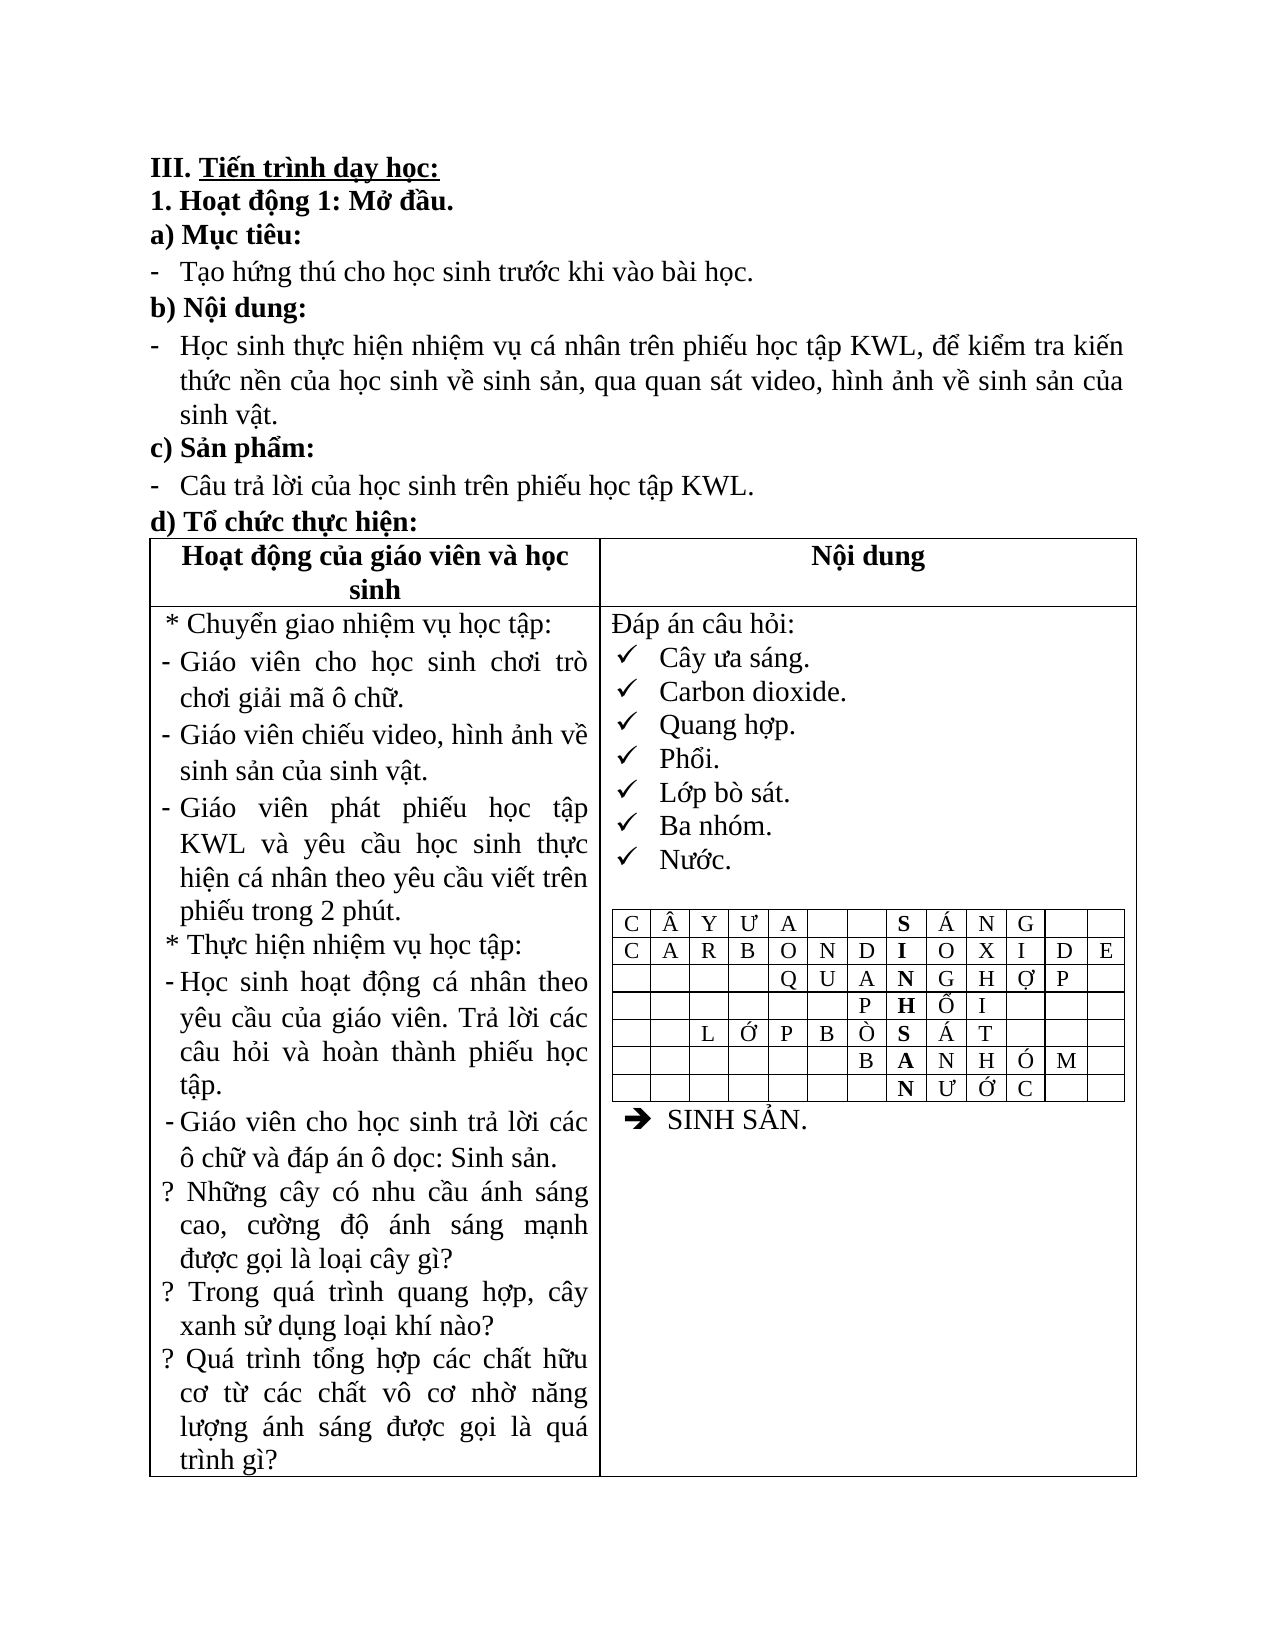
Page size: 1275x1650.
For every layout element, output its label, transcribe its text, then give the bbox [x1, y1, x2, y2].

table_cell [151, 607, 599, 1476]
list Học sinh thực hiện nhiệm vụ cá nhân trên phiếu học tập KWL, để kiểm tra kiến thức nền của học sinh về sinh sản, qua quan sát video, hình ảnh về sinh sản của sinh vật. [150, 324, 1125, 431]
list III. Tiến trình dạy học: [150, 150, 1125, 183]
list c) Sản phẩm: [150, 431, 1125, 464]
table_header Hoạt động của giáo viên và học sinh [151, 539, 599, 606]
list 1. Hoạt động 1: Mở đầu. [150, 183, 1125, 217]
list a) Mục tiêu: [150, 217, 1125, 251]
list d) Tổ chức thực hiện: [150, 504, 1125, 537]
list Câu trả lời của học sinh trên phiếu học tập KWL. [150, 464, 1125, 504]
list b) Nội dung: [150, 290, 1125, 324]
table_header Nội dung [601, 539, 1136, 606]
list Tạo hứng thú cho học sinh trước khi vào bài học. [150, 251, 1125, 290]
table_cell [601, 607, 1136, 1476]
